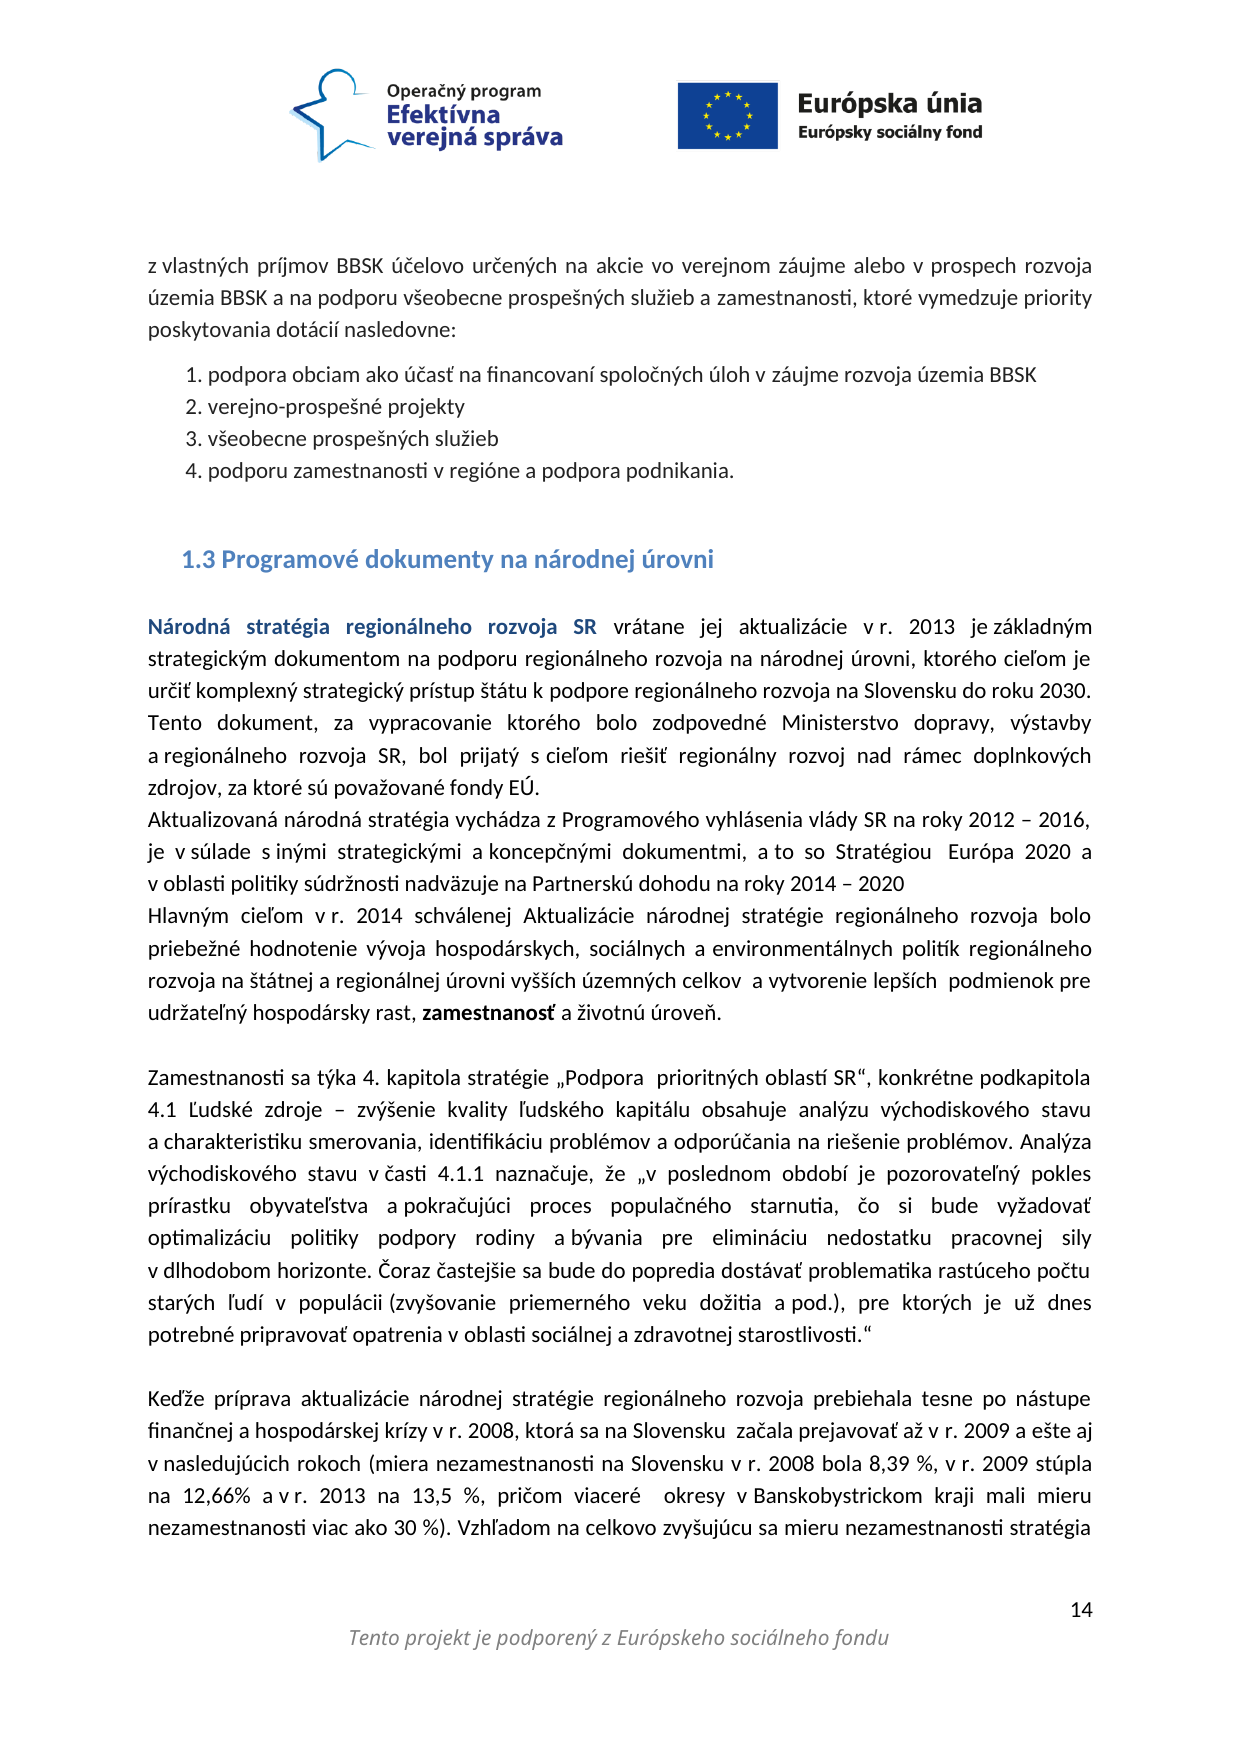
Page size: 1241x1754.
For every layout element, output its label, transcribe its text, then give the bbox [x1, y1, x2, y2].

list 4. podporu zamestnanosti v regióne a podpora podnikania. [185, 457, 1093, 485]
text Hlavným cieľom v r. 2014 schválenej Aktualizácie národnej stratégie regionálneho rozvoja bolo priebežné hodnotenie vývoja hospodárskych, sociálnych a environmentálnych politík regionálneho rozvoja na štátnej a regionálnej úrovni vyšších územných celkov a vytvorenie lepších podmienok pre udržateľný hospodársky rast, zamestnanosť a životnú úroveň. [148, 902, 1093, 1026]
text Národná stratégia regionálneho rozvoja SR vrátane jej aktualizácie v r. 2013 je základným strategickým dokumentom na podporu regionálneho rozvoja na národnej úrovni, ktorého cieľom je určiť komplexný strategický prístup štátu k podpore regionálneho rozvoja na Slovensku do roku 2030. Tento dokument, za vypracovanie ktorého bolo zodpovedné Ministerstvo dopravy, výstavby a regionálneho rozvoja SR, bol prijatý s cieľom riešiť regionálny rozvoj nad rámec doplnkových zdrojov, za ktoré sú považované fondy EÚ. [148, 612, 1093, 801]
list 1. podpora obciam ako účasť na financovaní spoločných úloh v záujme rozvoja územia BBSK [185, 360, 1093, 388]
picture [264, 61, 1008, 185]
list 2. verejno-prospešné projekty [185, 392, 1093, 420]
text Zamestnanosti sa týka 4. kapitola stratégie „Podpora prioritných oblastí SR“, konkrétne podkapitola 4.1 Ľudské zdroje – zvýšenie kvality ľudského kapitálu obsahuje analýzu východiskového stavu a charakteristiku smerovania, identifikáciu problémov a odporúčania na riešenie problémov. Analýza východiskového stavu v časti 4.1.1 naznačuje, že „v poslednom období je pozorovateľný pokles prírastku obyvateľstva a pokračujúci proces populačného starnutia, čo si bude vyžadovať optimalizáciu politiky podpory rodiny a bývania pre elimináciu nedostatku pracovnej sily v dlhodobom horizonte. Čoraz častejšie sa bude do popredia dostávať problematika rastúceho počtu starých ľudí v populácii (zvyšovanie priemerného veku dožitia a pod.), pre ktorých je už dnes potrebné pripravovať opatrenia v oblasti sociálnej a zdravotnej starostlivosti.“ [148, 1063, 1093, 1348]
subtitle Programové dokumenty na národnej úrovni [148, 542, 1093, 575]
list 3. všeobecne prospešných služieb [185, 424, 1093, 452]
text Aktualizovaná národná stratégia vychádza z Programového vyhlásenia vlády SR na roky 2012 – 2016, je v súlade s inými strategickými a koncepčnými dokumentmi, a to so Stratégiou Európa 2020 a v oblasti politiky súdržnosti nadväzuje na Partnerskú dohodu na roky 2014 – 2020 [148, 805, 1093, 897]
